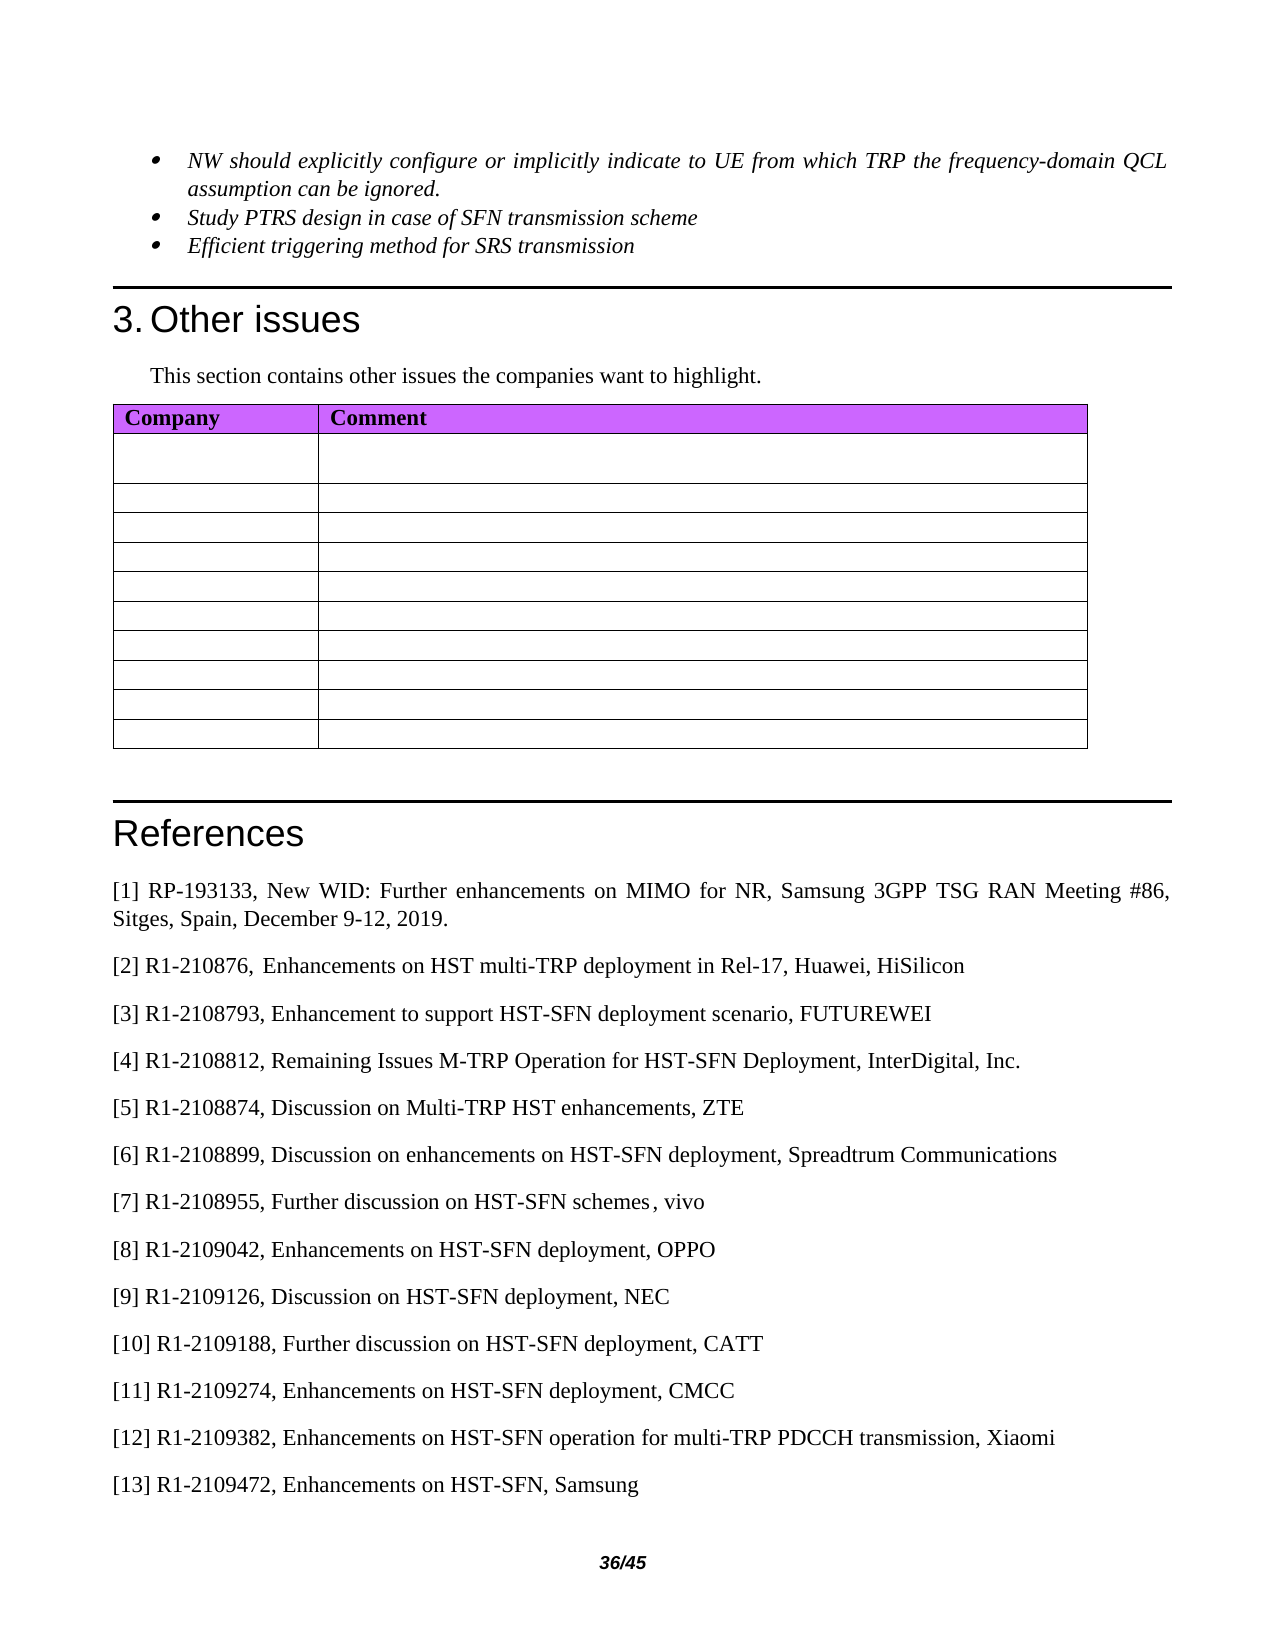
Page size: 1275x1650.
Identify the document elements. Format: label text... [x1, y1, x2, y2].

table_header Company [114, 405, 318, 433]
text [10] R1-2109188, Further discussion on HST-SFN deployment, CATT [112, 1330, 1172, 1356]
text [9] R1-2109126, Discussion on HST-SFN deployment, NEC [112, 1283, 1172, 1309]
text [4] R1-2108812, Remaining Issues M-TRP Operation for HST-SFN Deployment, InterDigital, Inc. [112, 1047, 1172, 1073]
list NW should explicitly configure or implicitly indicate to UE from which TRP the frequency-domain QCL assumption can be ignored. [150, 147, 1172, 202]
table_header Comment [319, 405, 1087, 433]
list Efficient triggering method for SRS transmission [150, 232, 1172, 259]
table_cell [319, 720, 1087, 748]
table_cell [114, 484, 318, 512]
table_cell [114, 572, 318, 601]
table_cell [114, 543, 318, 571]
table_cell [114, 434, 318, 483]
table_cell [319, 543, 1087, 571]
table_cell [319, 434, 1087, 483]
table_cell [114, 690, 318, 719]
table_cell [319, 690, 1087, 719]
text [12] R1-2109382, Enhancements on HST-SFN operation for multi-TRP PDCCH transmission, Xiaomi [112, 1424, 1172, 1451]
text This section contains other issues the companies want to highlight. [112, 362, 1172, 389]
table_cell [114, 602, 318, 630]
subtitle References [112, 801, 1172, 855]
text [2] R1-210876, Enhancements on HST multi-TRP deployment in Rel-17, Huawei, HiSilicon [112, 952, 1172, 979]
table_cell [114, 720, 318, 748]
text [7] R1-2108955, Further discussion on HST-SFN schemes , vivo [112, 1188, 1172, 1215]
text [3] R1-2108793, Enhancement to support HST-SFN deployment scenario, FUTUREWEI [112, 1000, 1172, 1026]
table_cell [114, 513, 318, 542]
table_cell [319, 484, 1087, 512]
text [5] R1-2108874, Discussion on Multi-TRP HST enhancements, ZTE [112, 1094, 1172, 1120]
table_cell [319, 513, 1087, 542]
table_cell [114, 631, 318, 660]
table_cell [114, 661, 318, 689]
table_cell [319, 572, 1087, 601]
text [8] R1-2109042, Enhancements on HST-SFN deployment, OPPO [112, 1236, 1172, 1262]
text [13] R1-2109472, Enhancements on HST-SFN, Samsung [112, 1472, 1172, 1498]
subtitle Other issues [112, 287, 1172, 340]
table_cell [319, 661, 1087, 689]
text [6] R1-2108899, Discussion on enhancements on HST-SFN deployment, Spreadtrum Communications [112, 1141, 1172, 1168]
table_cell [319, 631, 1087, 660]
text [1] RP-193133, New WID: Further enhancements on MIMO for NR, Samsung 3GPP TSG RAN Meeting #86, Sitges, Spain, December 9-12, 2019. [112, 877, 1172, 932]
text [11] R1-2109274, Enhancements on HST-SFN deployment, CMCC [112, 1377, 1172, 1403]
table_cell [319, 602, 1087, 630]
list Study PTRS design in case of SFN transmission scheme [150, 204, 1172, 230]
